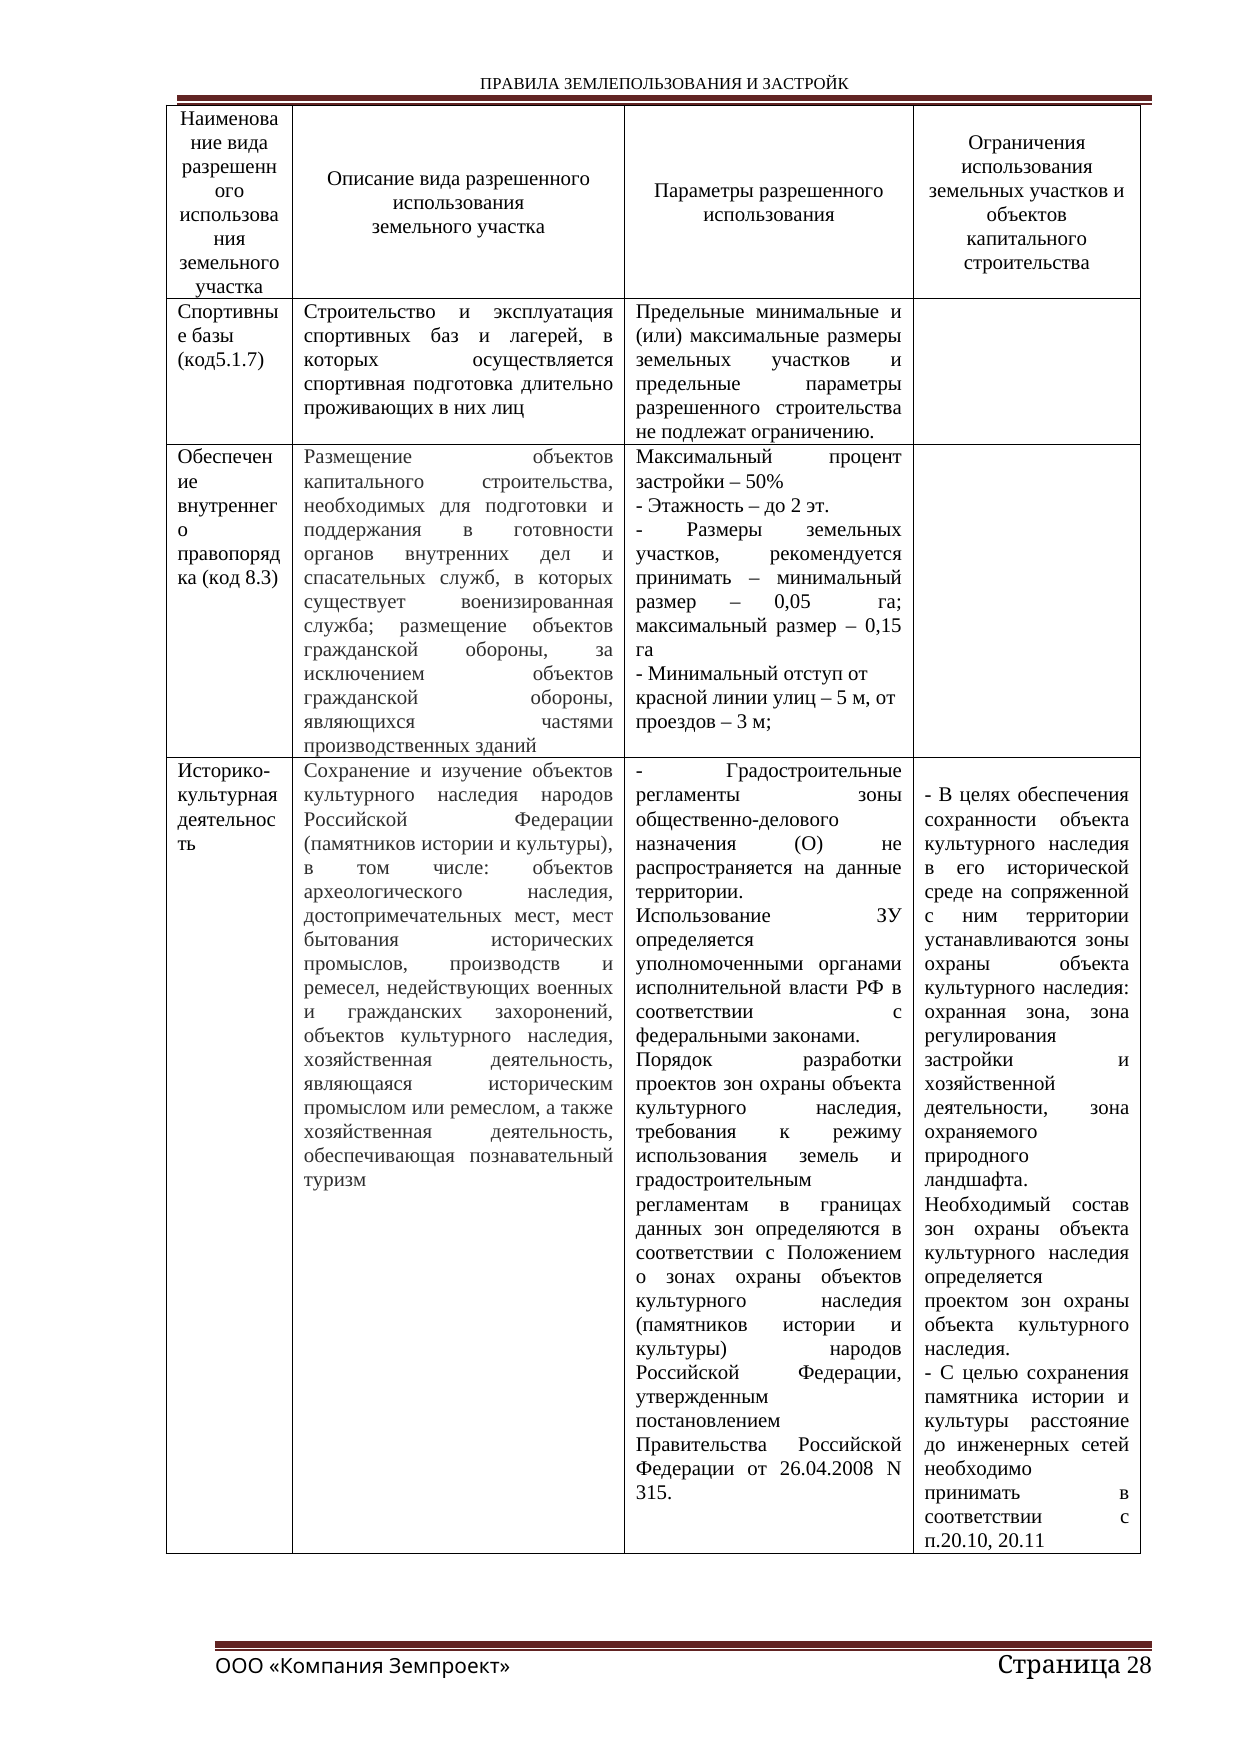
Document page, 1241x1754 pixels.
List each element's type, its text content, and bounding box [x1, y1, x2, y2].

table_cell Спортивные базы (код5.1.7) [167, 299, 292, 443]
table_cell Предельные минимальные и (или) максимальные размеры земельных участков и предельные параметры разрешенного строительства не подлежат ограничению. [625, 299, 913, 443]
table_cell Строительство и эксплуатация спортивных баз и лагерей, в которых осуществляется спортивная подготовка длительно проживающих в них лиц [293, 299, 624, 443]
table_cell - В целях обеспечения сохранности объекта культурного наследия в его исторической среде на сопряженной с ним территории устанавливаются зоны охраны объекта культурного наследия: охранная зона, зона регулирования застройки и хозяйственной деятельности, зона охраняемого природного ландшафта. Необходимый состав зон охраны объекта культурного наследия определяется проектом зон охраны объекта культурного наследия. - С целью сохранения памятника истории и культуры расстояние до инженерных сетей необходимо принимать в соответствии с п.20.10, 20.11 [914, 758, 1140, 1552]
table_cell Размещение объектов капитального строительства, необходимых для подготовки и поддержания в готовности органов внутренних дел и спасательных служб, в которых существует военизированная служба; размещение объектов гражданской обороны, за исключением объектов гражданской обороны, являющихся частями производственных зданий [293, 445, 624, 757]
table_cell Сохранение и изучение объектов культурного наследия народов Российской Федерации (памятников истории и культуры), в том числе: объектов археологического наследия, достопримечательных мест, мест бытования исторических промыслов, производств и ремесел, недействующих военных и гражданских захоронений, объектов культурного наследия, хозяйственная деятельность, являющаяся историческим промыслом или ремеслом, а также хозяйственная деятельность, обеспечивающая познавательный туризм [293, 758, 624, 1552]
table_cell - Градостроительные регламенты зоны общественно-делового назначения (О) не распространяется на данные территории. Использование ЗУ определяется уполномоченными органами исполнительной власти РФ в соответствии с федеральными законами. Порядок разработки проектов зон охраны объекта культурного наследия, требования к режиму использования земель и градостроительным регламентам в границах данных зон определяются в соответствии с Положением о зонах охраны объектов культурного наследия (памятников истории и культуры) народов Российской Федерации, утвержденным постановлением Правительства Российской Федерации от 26.04.2008 N 315. [625, 758, 913, 1552]
table_cell Обеспечение внутреннего правопорядка (код 8.3) [167, 445, 292, 757]
table_cell Историко-культурная деятельность [167, 758, 292, 1552]
table_cell [914, 445, 1140, 757]
table_cell Максимальный процент застройки – 50% - Этажность – до 2 эт. - Размеры земельных участков, рекомендуется принимать – минимальный размер – 0,05 га; максимальный размер – 0,15 га - Минимальный отступ от красной линии улиц – 5 м, от проездов – 3 м; [625, 445, 913, 757]
table_header Параметры разрешенного использования [625, 106, 913, 298]
table_header Описание вида разрешенного использования земельного участка [293, 106, 624, 298]
table_header Наименование вида разрешенного использования земельного участка [167, 106, 292, 298]
table_cell [914, 299, 1140, 443]
table_header Ограничения использования земельных участков и объектов капитального строительства [914, 106, 1140, 298]
